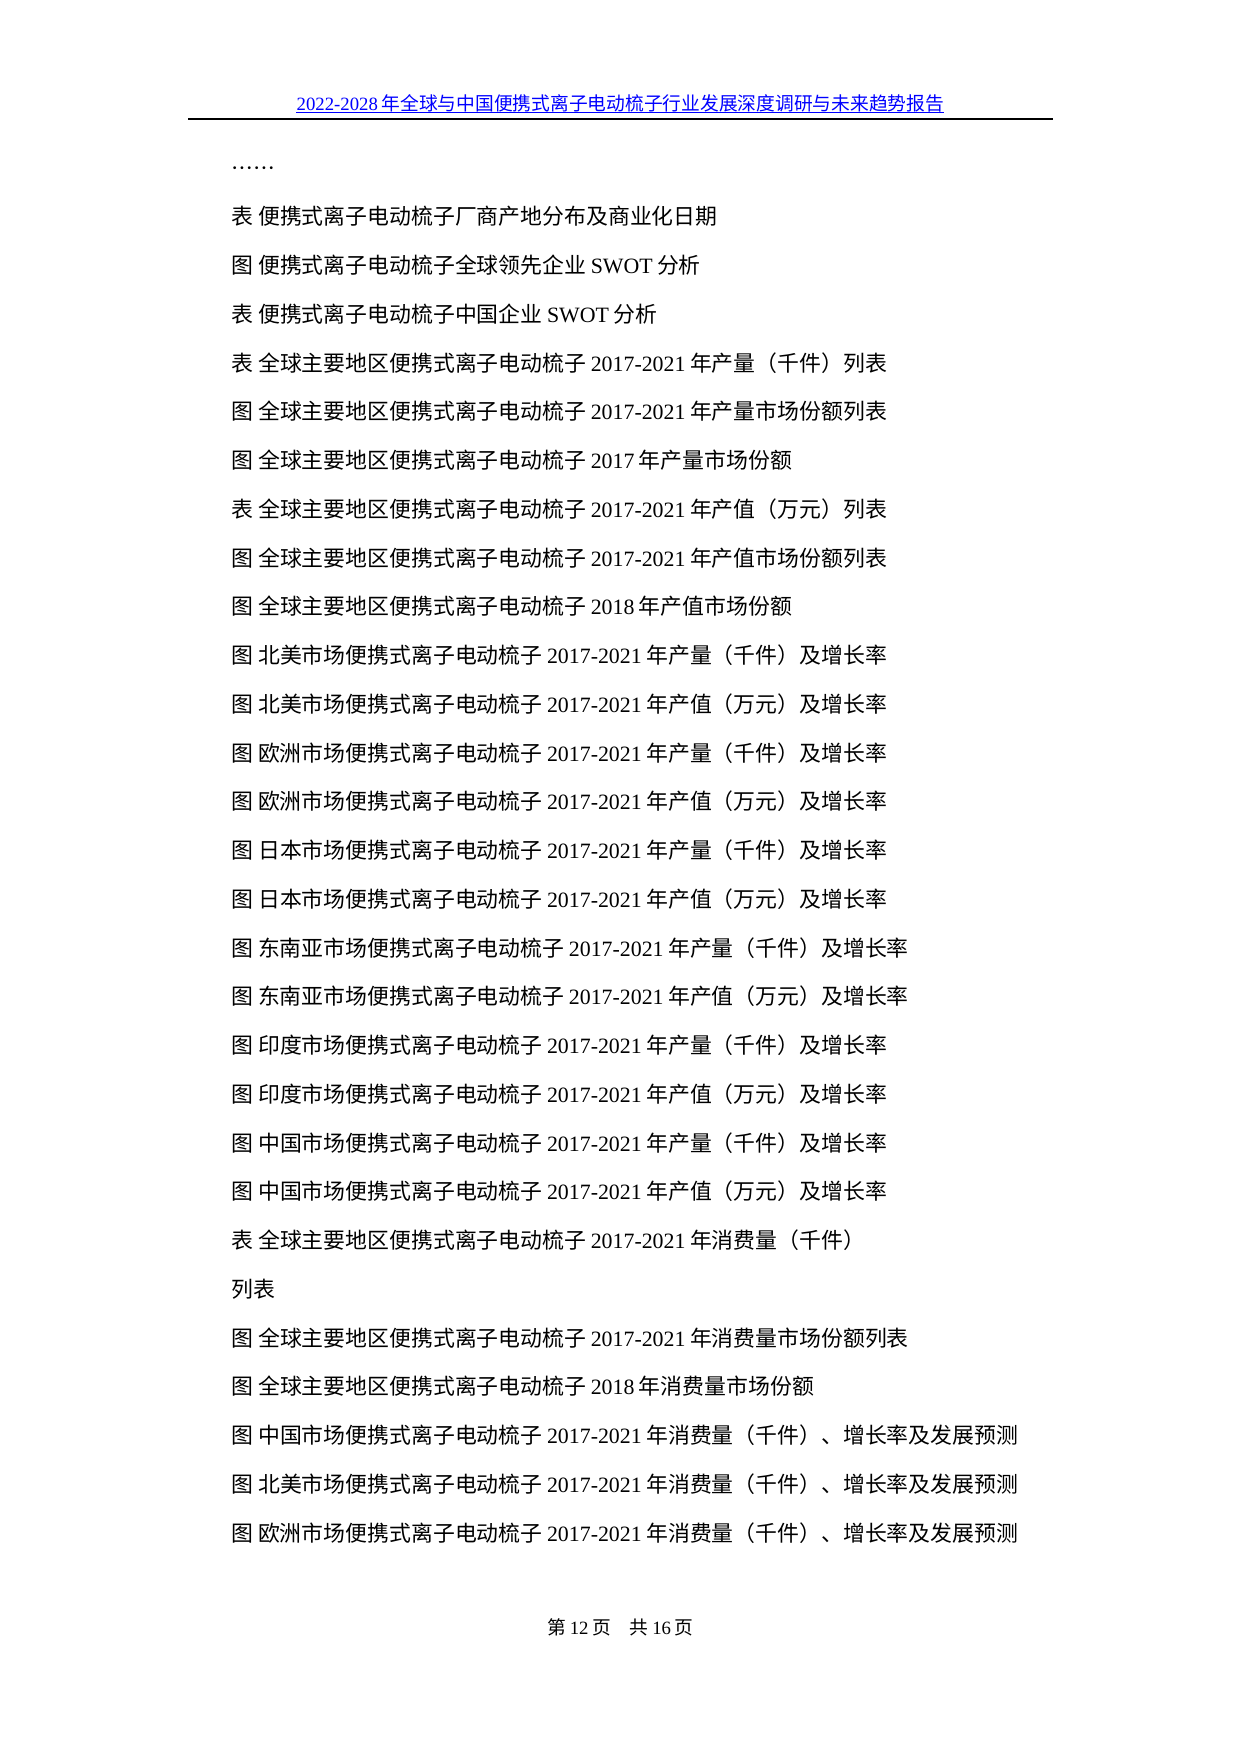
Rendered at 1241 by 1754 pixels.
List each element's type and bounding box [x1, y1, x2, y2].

text [187, 150, 1053, 1548]
